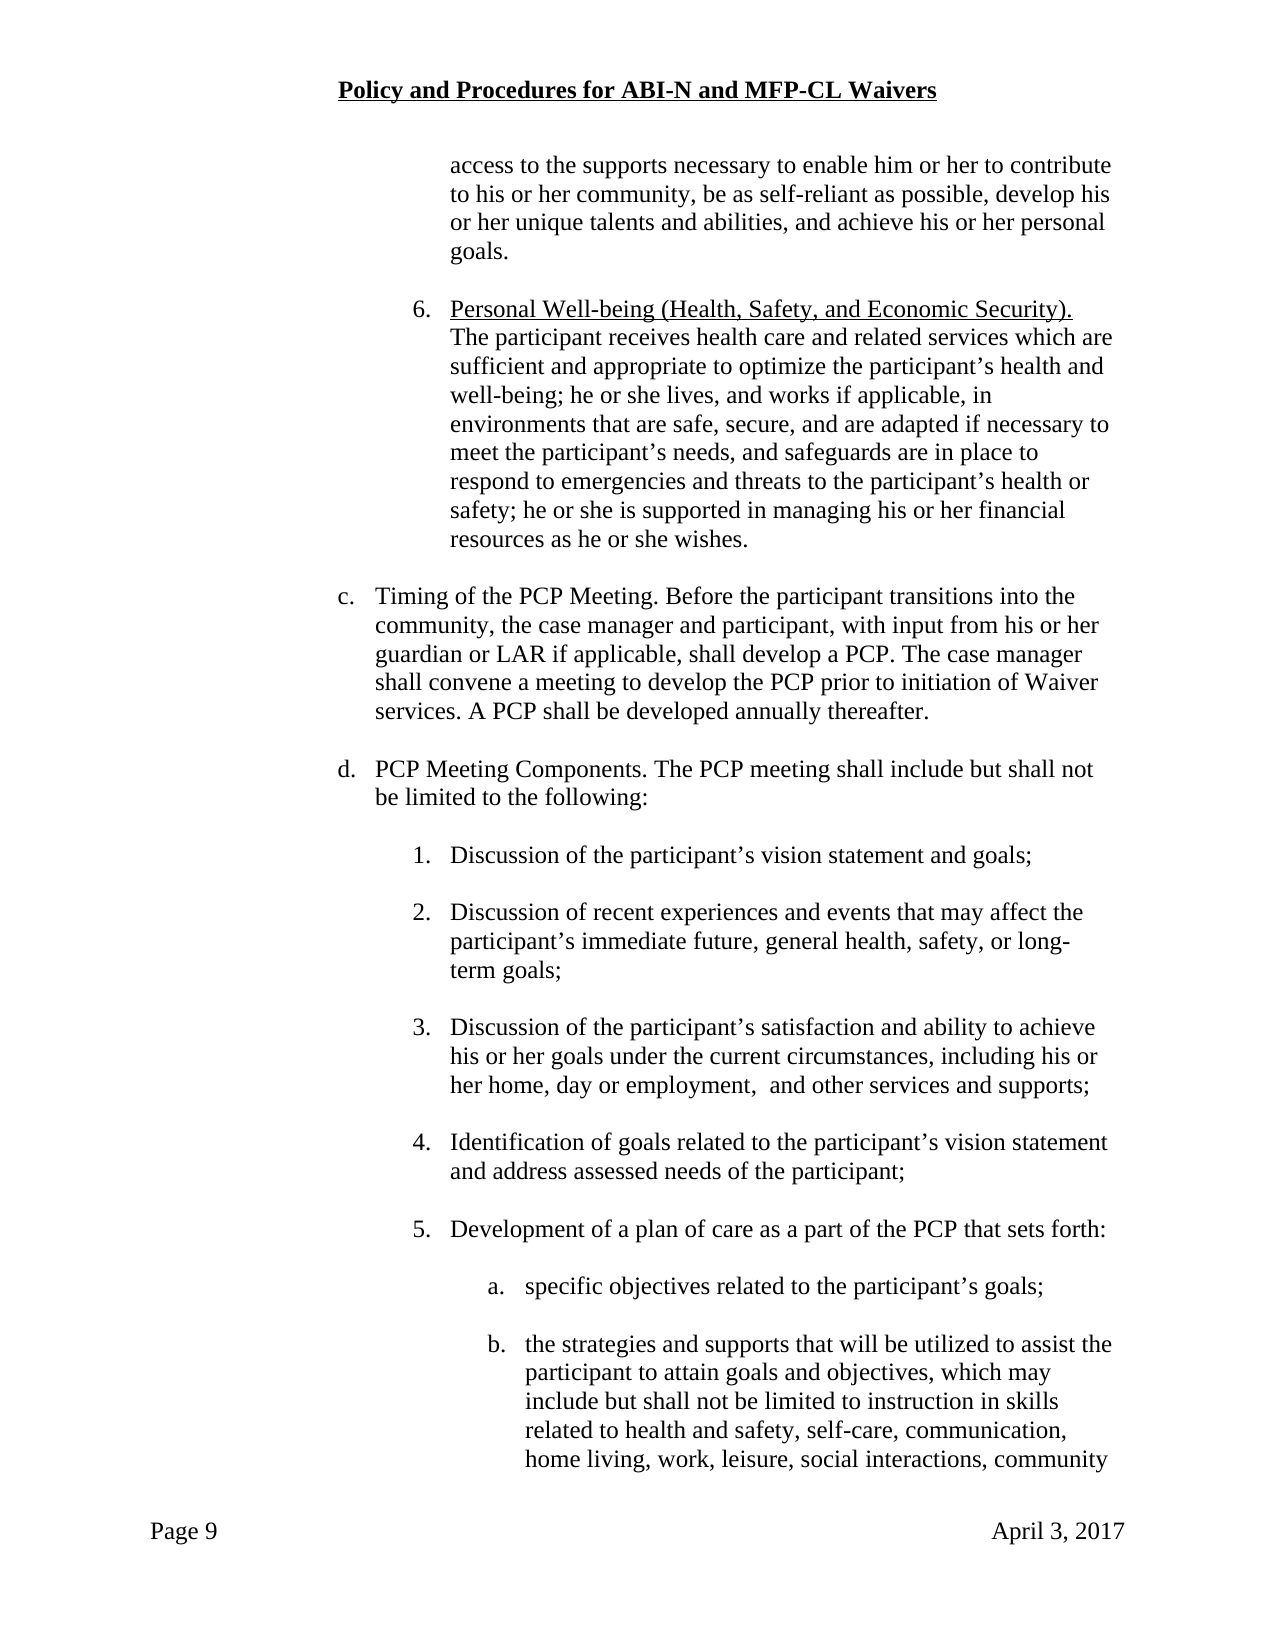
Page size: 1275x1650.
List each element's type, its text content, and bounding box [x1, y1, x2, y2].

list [412, 150, 1114, 265]
list Discussion of the participant’s satisfaction and ability to achieve his or her goals under the current circumstances, including his or her home, day or employment, and other services and supports; [412, 1012, 1114, 1099]
list Development of a plan of care as a part of the PCP that sets forth: [412, 1214, 1114, 1242]
list PCP Meeting Components. The PCP meeting shall include but shall not be limited to the following: [337, 754, 1114, 811]
list Identification of goals related to the participant’s vision statement and address assessed needs of the participant; [412, 1127, 1114, 1185]
list Discussion of the participant’s vision statement and goals; [412, 840, 1114, 869]
list specific objectives related to the participant’s goals; [487, 1271, 1114, 1300]
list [487, 1329, 1114, 1472]
list Discussion of recent experiences and events that may affect the participant’s immediate future, general health, safety, or long-term goals; [412, 897, 1114, 984]
list Timing of the PCP Meeting. Before the participant transitions into the community, the case manager and participant, with input from his or her guardian or LAR if applicable, shall develop a PCP. The case manager shall convene a meeting to develop the PCP prior to initiation of Waiver services. A PCP shall be developed annually thereafter. [337, 581, 1114, 725]
list Personal Well-being (Health, Safety, and Economic Security). The participant receives health care and related services which are sufficient and appropriate to optimize the participant’s health and well-being; he or she lives, and works if applicable, in environments that are safe, secure, and are adapted if necessary to meet the participant’s needs, and safeguards are in place to respond to emergencies and threats to the participant’s health or safety; he or she is supported in managing his or her financial resources as he or she wishes. [412, 294, 1114, 552]
